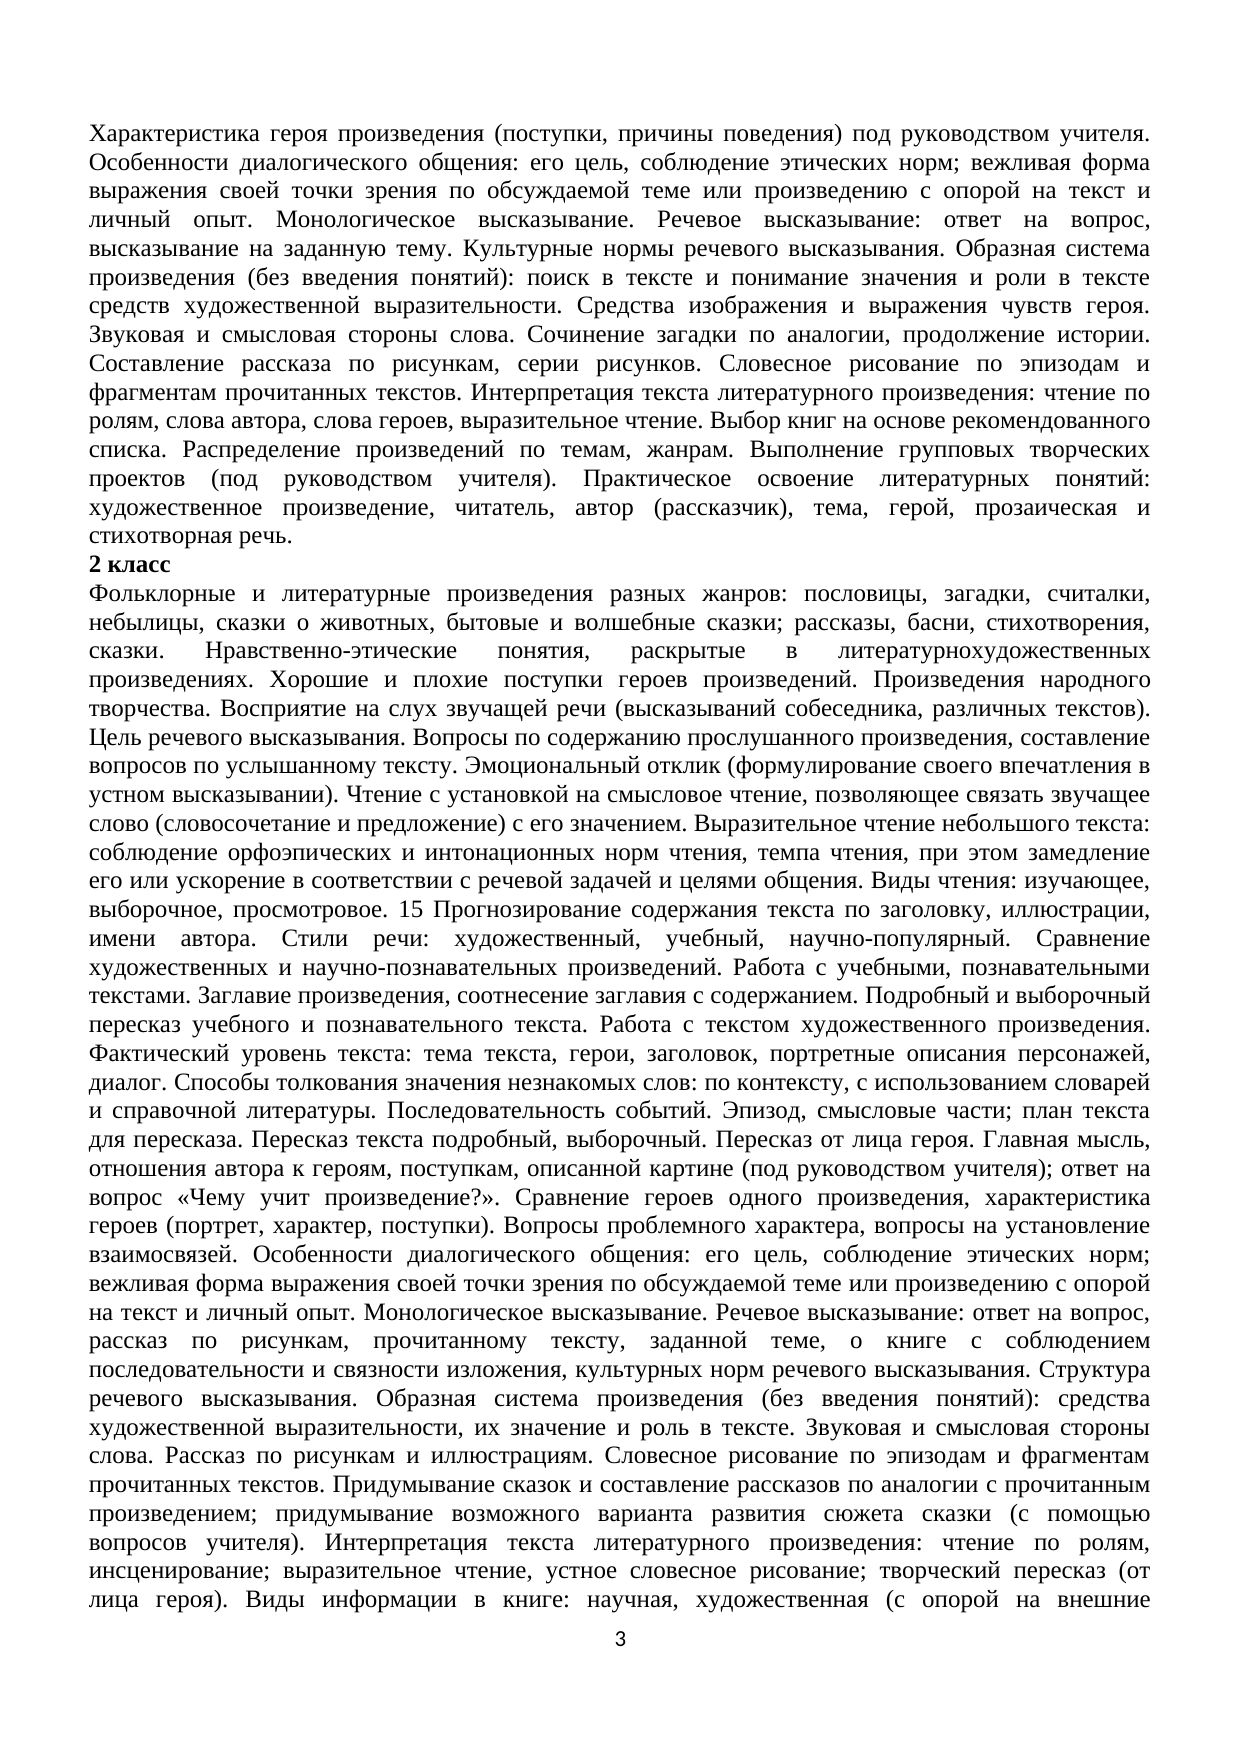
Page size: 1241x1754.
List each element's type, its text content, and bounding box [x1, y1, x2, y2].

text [88, 578, 1152, 1613]
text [88, 118, 1152, 549]
text 2 класс [88, 549, 1152, 578]
